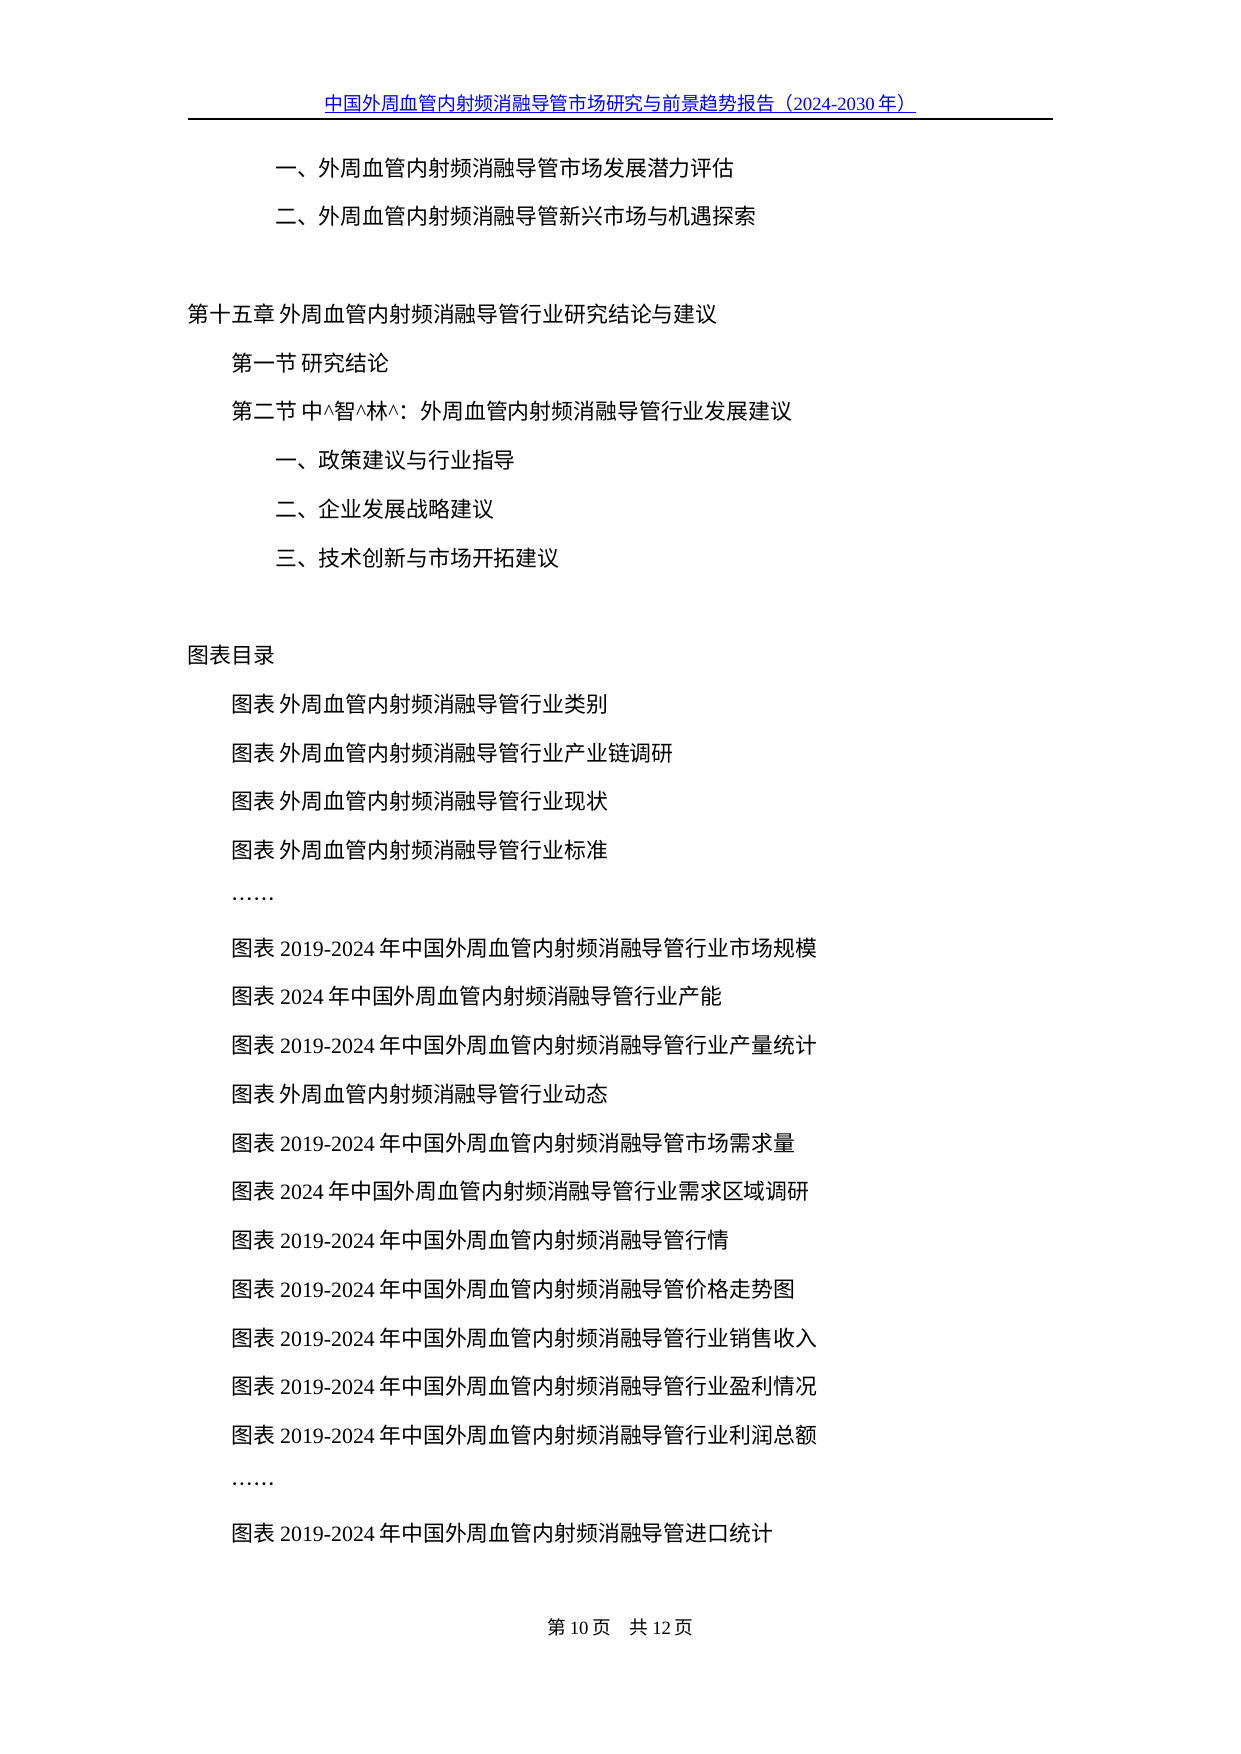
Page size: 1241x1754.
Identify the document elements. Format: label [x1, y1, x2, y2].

text [187, 150, 1053, 1548]
